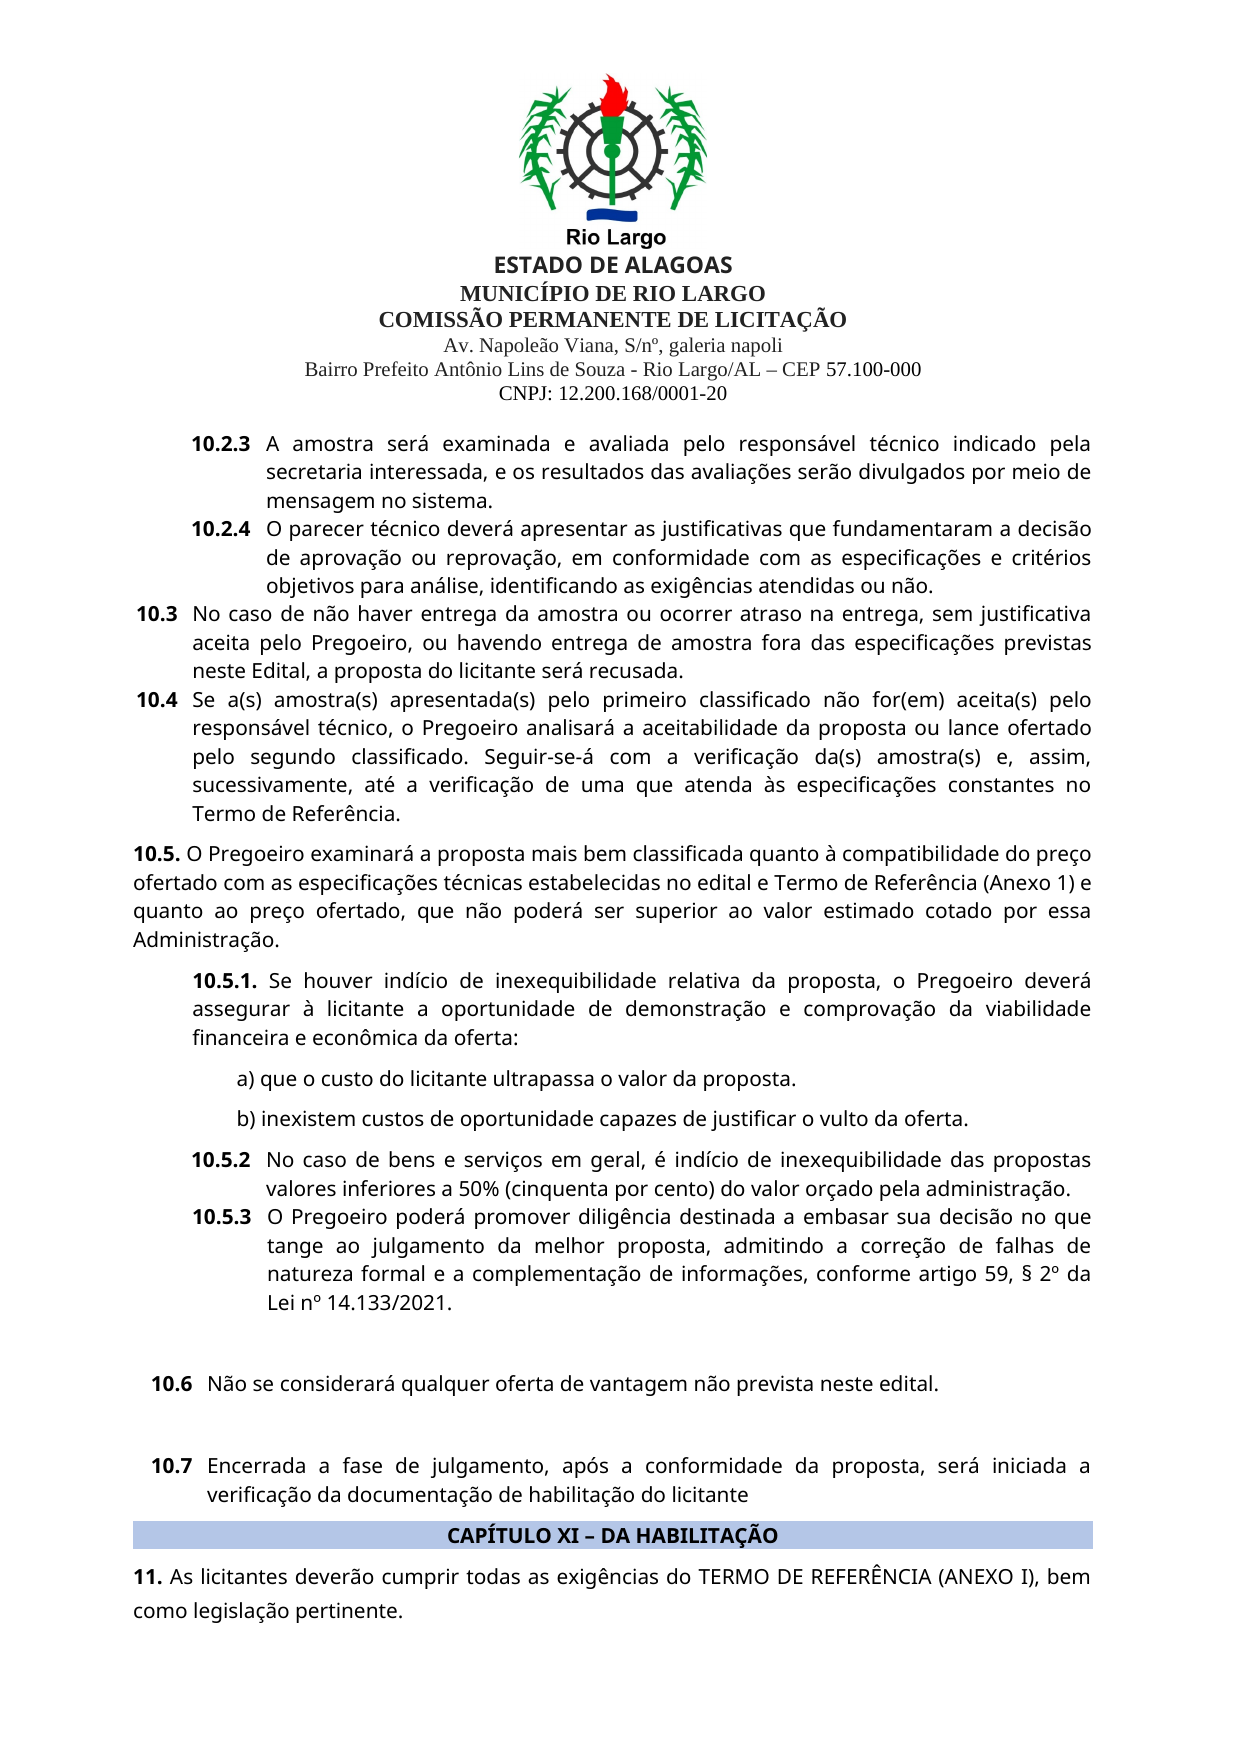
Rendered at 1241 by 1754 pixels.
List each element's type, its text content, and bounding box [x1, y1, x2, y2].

list Não se considerará qualquer oferta de vantagem não prevista neste edital. [151, 1369, 1093, 1398]
list Se a(s) amostra(s) apresentada(s) pelo primeiro classificado não for(em) aceita(s) pelo responsável técnico, o Pregoeiro analisará a aceitabilidade da proposta ou lance ofertado pelo segundo classificado. Seguir-se-á com a verificação da(s) amostra(s) e, assim, sucessivamente, até a verificação de uma que atenda às especificações constantes no Termo de Referência. [136, 685, 1093, 827]
text 11. As licitantes deverão cumprir todas as exigências do TERMO DE REFERÊNCIA (ANEXO I), bem como legislação pertinente. [133, 1562, 1093, 1624]
text CAPÍTULO XI – DA HABILITAÇÃO [133, 1521, 1093, 1549]
list No caso de não haver entrega da amostra ou ocorrer atraso na entrega, sem justificativa aceita pelo Pregoeiro, ou havendo entrega de amostra fora das especificações previstas neste Edital, a proposta do licitante será recusada. [136, 599, 1093, 685]
list A amostra será examinada e avaliada pelo responsável técnico indicado pela secretaria interessada, e os resultados das avaliações serão divulgados por meio de mensagem no sistema. [191, 429, 1093, 514]
list O parecer técnico deverá apresentar as justificativas que fundamentaram a decisão de aprovação ou reprovação, em conformidade com as especificações e critérios objetivos para análise, identificando as exigências atendidas ou não. [191, 514, 1093, 599]
list No caso de bens e serviços em geral, é indício de inexequibilidade das propostas valores inferiores a 50% (cinquenta por cento) do valor orçado pela administração. [191, 1146, 1093, 1202]
list O Pregoeiro poderá promover diligência destinada a embasar sua decisão no que tange ao julgamento da melhor proposta, admitindo a correção de falhas de natureza formal e a complementação de informações, conforme artigo 59, § 2º da Lei nº 14.133/2021. [192, 1202, 1093, 1316]
text b) inexistem custos de oportunidade capazes de justificar o vulto da oferta. [236, 1104, 1093, 1133]
picture [518, 73, 708, 249]
text 10.5. O Pregoeiro examinará a proposta mais bem classificada quanto à compatibilidade do preço ofertado com as especificações técnicas estabelecidas no edital e Termo de Referência (Anexo 1) e quanto ao preço ofertado, que não poderá ser superior ao valor estimado cotado por essa Administração. [133, 839, 1093, 953]
text a) que o custo do licitante ultrapassa o valor da proposta. [236, 1064, 1093, 1092]
list Encerrada a fase de julgamento, após a conformidade da proposta, será iniciada a verificação da documentação de habilitação do licitante [151, 1451, 1093, 1508]
text 10.5.1. Se houver indício de inexequibilidade relativa da proposta, o Pregoeiro deverá assegurar à licitante a oportunidade de demonstração e comprovação da viabilidade financeira e econômica da oferta: [192, 966, 1093, 1051]
